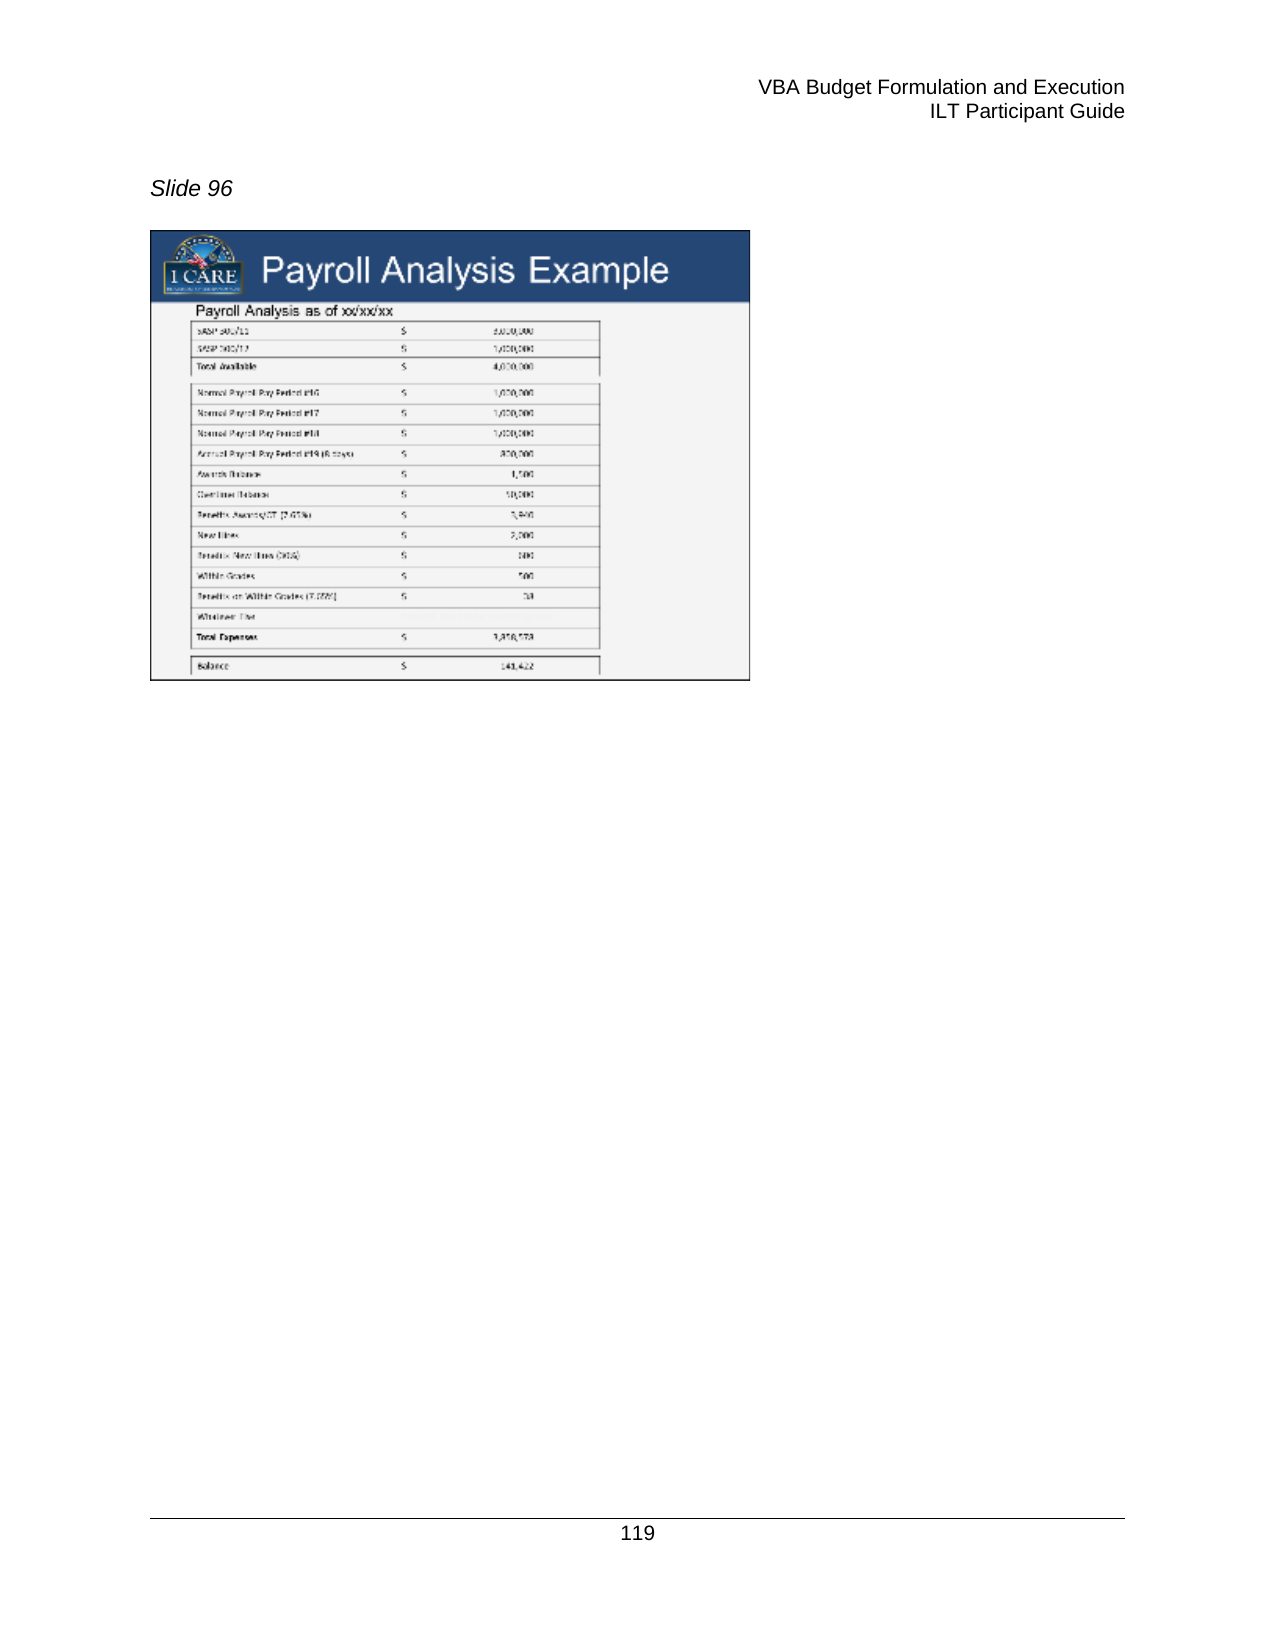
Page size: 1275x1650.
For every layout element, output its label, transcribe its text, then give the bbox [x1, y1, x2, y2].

subtitle Slide 96 [150, 175, 1125, 201]
picture [150, 230, 750, 681]
